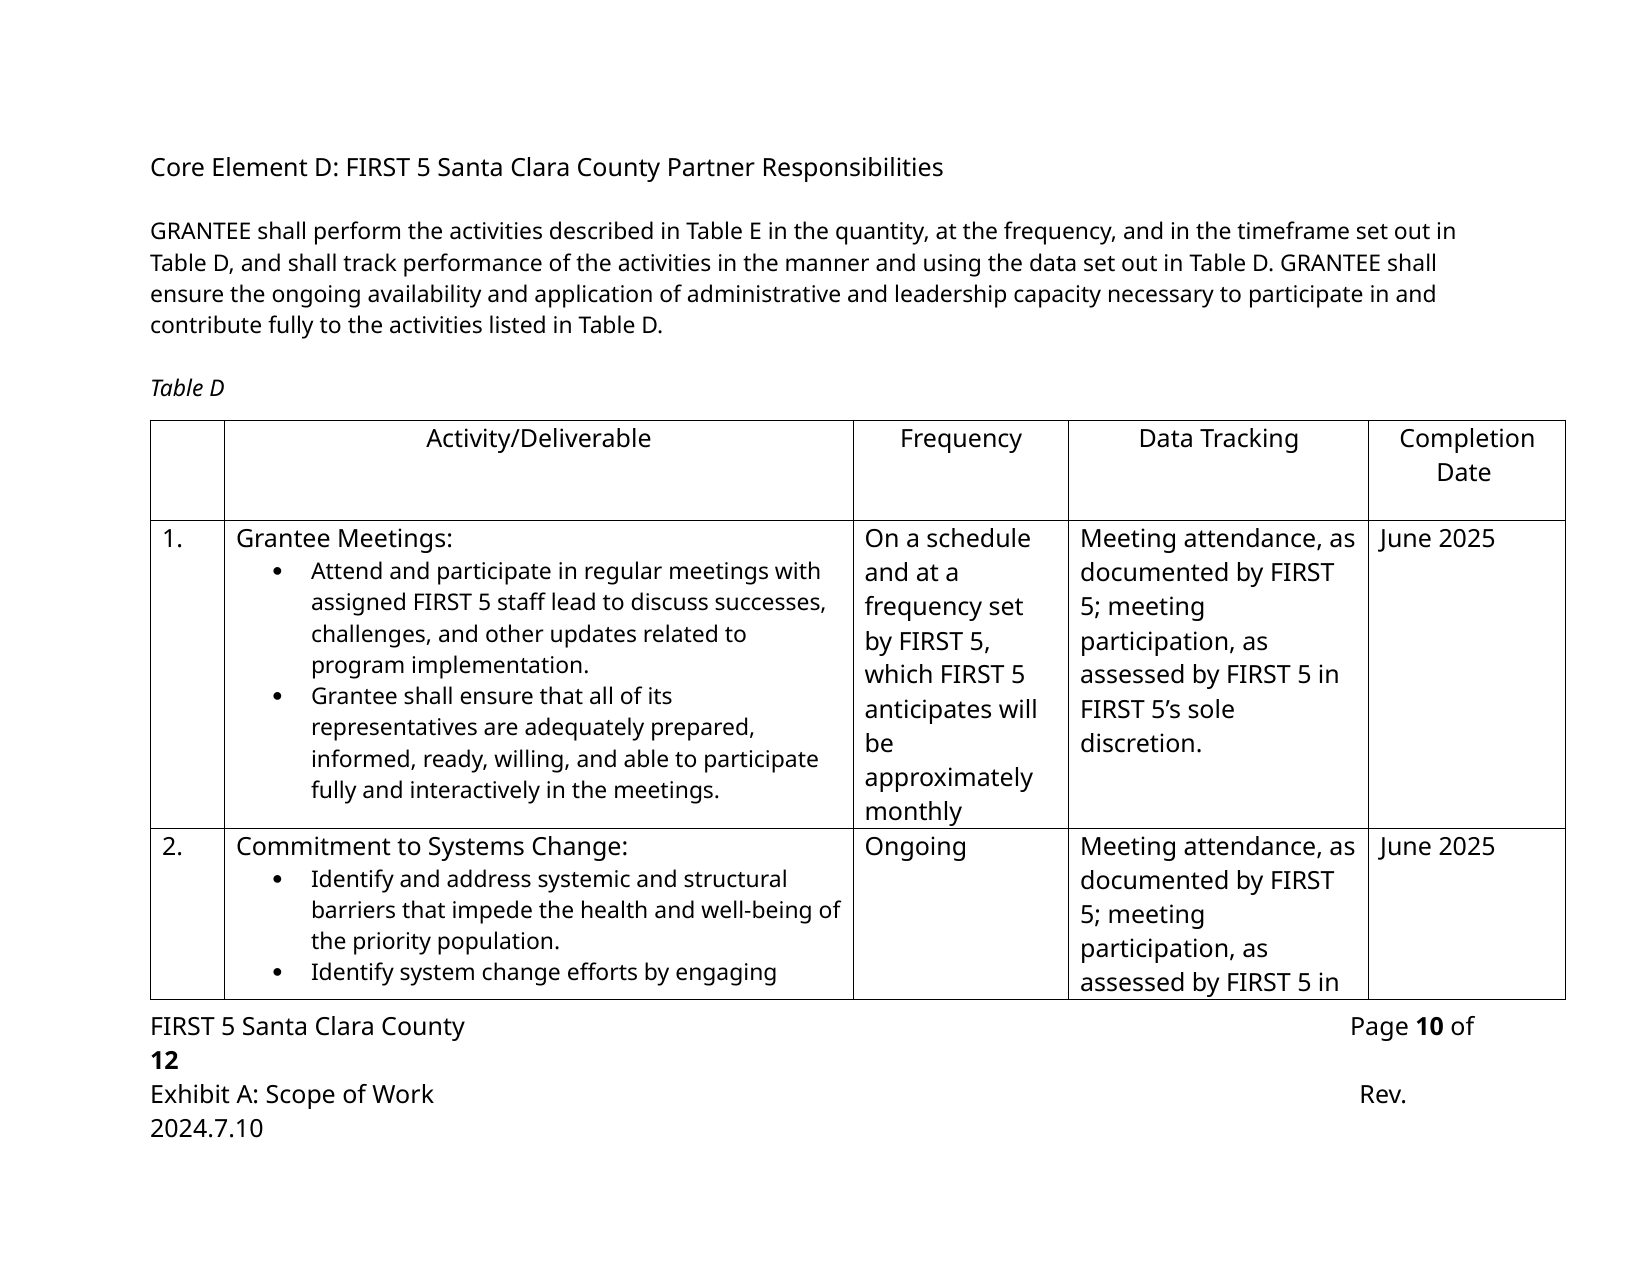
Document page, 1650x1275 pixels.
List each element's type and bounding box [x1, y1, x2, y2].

table_cell [1069, 521, 1368, 827]
table_cell [1069, 829, 1368, 999]
table_cell [151, 829, 224, 999]
table_header [151, 421, 224, 520]
table_cell [1369, 829, 1565, 999]
table_cell [151, 521, 224, 827]
table_cell [854, 521, 1068, 827]
table_cell [854, 829, 1068, 999]
table_header [1369, 421, 1565, 520]
table_cell [1369, 521, 1565, 827]
table_header [225, 421, 853, 520]
table_header [854, 421, 1068, 520]
table_cell [225, 829, 853, 999]
table_header [1069, 421, 1368, 520]
table_cell [225, 521, 853, 827]
